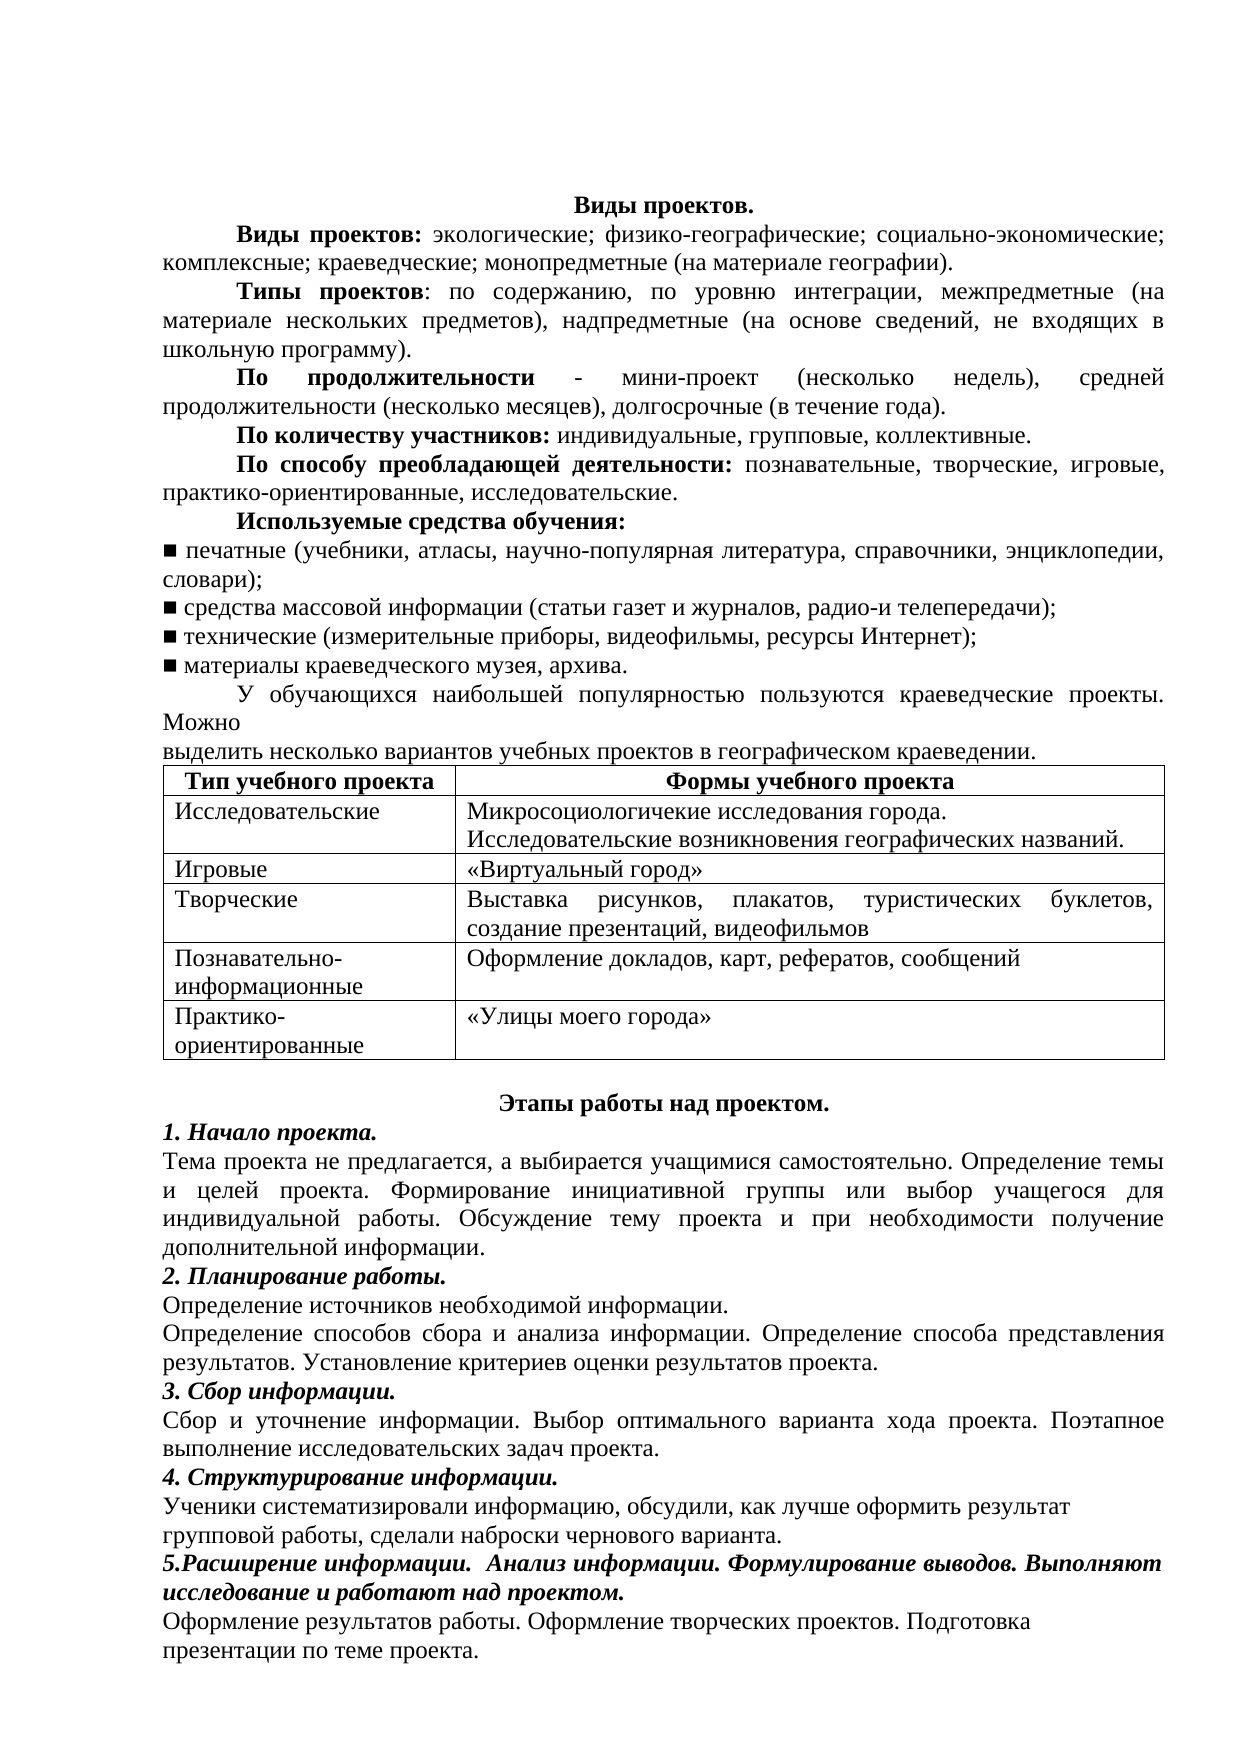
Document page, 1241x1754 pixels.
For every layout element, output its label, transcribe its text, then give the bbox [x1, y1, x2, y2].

text Ученики систематизировали информацию, обсудили, как лучше оформить результат групповой работы, сделали наброски чернового варианта. [162, 1491, 1165, 1548]
text ■ материалы краеведческого музея, архива. [162, 650, 1165, 679]
text Типы проектов: по содержанию, по уровню интеграции, межпредметные (на материале нескольких предметов), надпредметные (на основе сведений, не входящих в школьную программу). [162, 276, 1165, 362]
text ■ печатные (учебники, атласы, научно-популярная литература, справочники, энциклопедии, словари); [162, 535, 1165, 592]
text 4. Структурирование информации. [162, 1462, 1165, 1491]
text Тема проекта не предлагается, а выбирается учащимися самостоятельно. Определение темы и целей проекта. Формирование инициативной группы или выбор учащегося для индивидуальной работы. Обсуждение тему проекта и при необходимости получение дополнительной информации. [162, 1146, 1165, 1261]
table_cell Исследовательские [164, 796, 455, 853]
text Определение способов сбора и анализа информации. Определение способа представления результатов. Установление критериев оценки результатов проекта. [162, 1318, 1165, 1376]
table_cell Творческие [164, 884, 455, 942]
text По продолжительности - мини-проект (несколько недель), средней продолжительности (несколько месяцев), долгосрочные (в течение года). [162, 362, 1165, 420]
table_cell Практико-ориентированные [164, 1001, 455, 1059]
text Виды проектов. [162, 190, 1165, 219]
table_cell Игровые [164, 854, 455, 883]
table_cell Познавательно-информационные [164, 943, 455, 1000]
table_cell «Улицы моего города» [456, 1001, 1164, 1059]
text Виды проектов: экологические; физико-географические; социально-экономические; комплексные; краеведческие; монопредметные (на материале географии). [162, 219, 1165, 276]
text 1. Начало проекта. [162, 1117, 1165, 1146]
text У обучающихся наибольшей популярностью пользуются краеведческие проекты. Можно [162, 679, 1165, 736]
text 5.Расширение информации. Анализ информации. Формулирование выводов. Выполняют исследование и работают над проектом. [162, 1548, 1165, 1606]
text 3. Сбор информации. [162, 1376, 1165, 1405]
table_cell Микросоциологичекие исследования города. Исследовательские возникновения географических названий. [456, 796, 1164, 853]
text Определение источников необходимой информации. [162, 1290, 1165, 1318]
text Оформление результатов работы. Оформление творческих проектов. Подготовка презентации по теме проекта. [162, 1606, 1165, 1663]
text ■ средства массовой информации (статьи газет и журналов, радио-и телепередачи); [162, 592, 1165, 621]
text Используемые средства обучения: [162, 506, 1165, 535]
table_cell Оформление докладов, карт, рефератов, сообщений [456, 943, 1164, 1000]
text выделить несколько вариантов учебных проектов в географическом краеведении. [162, 736, 1165, 765]
table_cell «Виртуальный город» [456, 854, 1164, 883]
text Этапы работы над проектом. [162, 1088, 1165, 1117]
text Сбор и уточнение информации. Выбор оптимального варианта хода проекта. Поэтапное выполнение исследовательских задач проекта. [162, 1405, 1165, 1462]
table_header Тип учебного проекта [164, 766, 455, 795]
text По количеству участников: индивидуальные, групповые, коллективные. [162, 420, 1165, 449]
table_header Формы учебного проекта [456, 766, 1164, 795]
text По способу преобладающей деятельности: познавательные, творческие, игровые, практико-ориентированные, исследовательские. [162, 449, 1165, 506]
text 2. Планирование работы. [162, 1261, 1165, 1290]
table_cell Выставка рисунков, плакатов, туристических буклетов, создание презентаций, видеофильмов [456, 884, 1164, 942]
text ■ технические (измерительные приборы, видеофильмы, ресурсы Интернет); [162, 621, 1165, 650]
